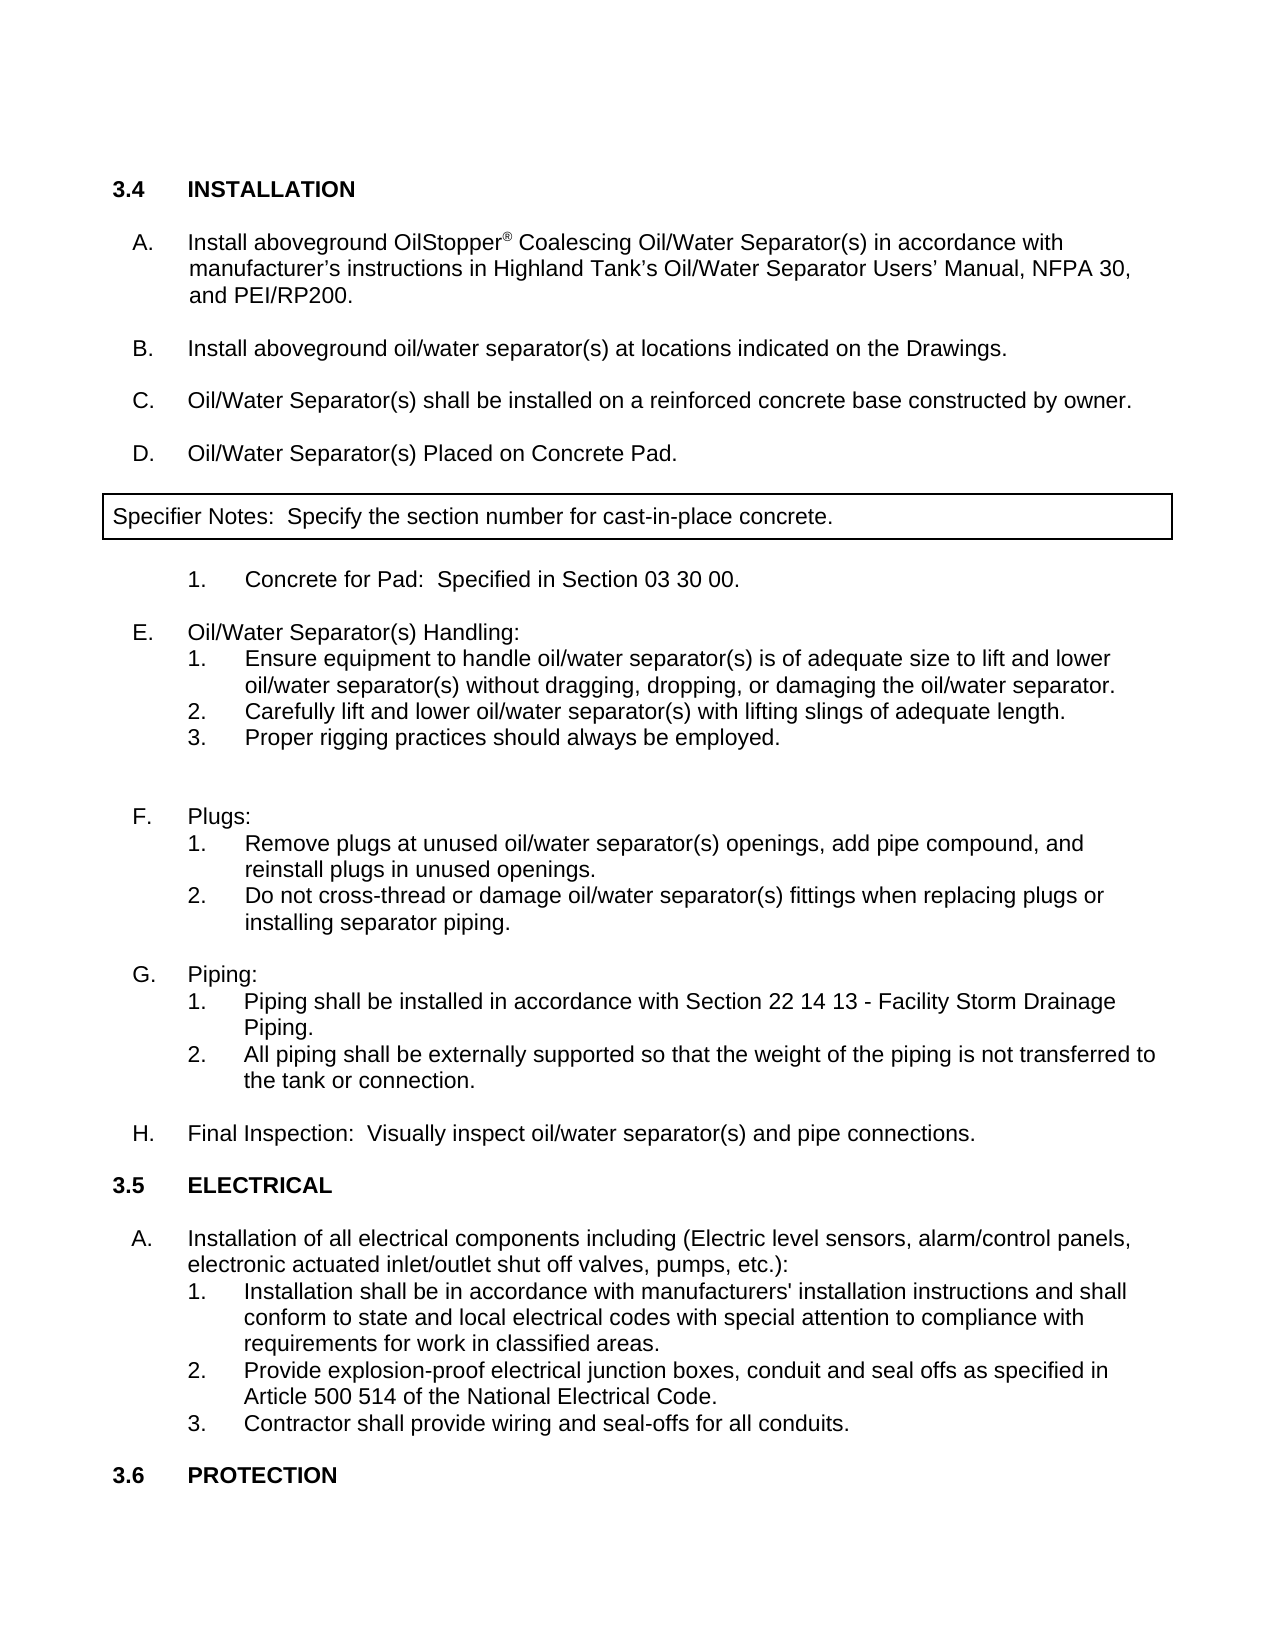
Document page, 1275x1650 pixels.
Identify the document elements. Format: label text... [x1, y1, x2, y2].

subtitle H. Final Inspection: Visually inspect oil/water separator(s) and pipe connections. [132, 1119, 1162, 1146]
subtitle 1. Concrete for Pad: Specified in Section 03 30 00. [187, 566, 1162, 592]
text 1. Installation shall be in accordance with manufacturers' installation instructions and shall conform to state and local electrical codes with special attention to compliance with requirements for work in classified areas. [187, 1278, 1162, 1357]
subtitle F. Plugs: [132, 803, 1162, 830]
subtitle G. Piping: [132, 961, 1162, 988]
subtitle 3.6 PROTECTION [112, 1462, 1162, 1488]
subtitle E. Oil/Water Separator(s) Handling: [132, 619, 1162, 645]
text 3.5 ELECTRICAL [112, 1172, 1162, 1199]
subtitle 2. Do not cross-thread or damage oil/water separator(s) fittings when replacing plugs or installing separator piping. [187, 882, 1162, 935]
subtitle C. Oil/Water Separator(s) shall be installed on a reinforced concrete base constructed by owner. [132, 387, 1162, 413]
text 3. Contractor shall provide wiring and seal-offs for all conduits. [187, 1409, 1162, 1436]
subtitle A. Install aboveground OilStopper® Coalescing Oil/Water Separator(s) in accordance with manufacturer’s instructions in Highland Tank’s Oil/Water Separator Users’ Manual, NFPA 30, and PEI/RP200. [132, 229, 1162, 308]
subtitle 1. Remove plugs at unused oil/water separator(s) openings, add pipe compound, and reinstall plugs in unused openings. [187, 830, 1162, 882]
subtitle B. Install aboveground oil/water separator(s) at locations indicated on the Drawings. [132, 334, 1162, 361]
text 2. Provide explosion-proof electrical junction boxes, conduit and seal offs as specified in Article 500 514 of the National Electrical Code. [187, 1357, 1162, 1409]
subtitle D. Oil/Water Separator(s) Placed on Concrete Pad. [132, 440, 1162, 466]
subtitle 1. Piping shall be installed in accordance with Section 22 14 13 - Facility Storm Drainage Piping. [187, 988, 1162, 1041]
subtitle 2. All piping shall be externally supported so that the weight of the piping is not transferred to the tank or connection. [187, 1041, 1162, 1093]
subtitle 2. Carefully lift and lower oil/water separator(s) with lifting slings of adequate length. [187, 698, 1162, 724]
subtitle 3. Proper rigging practices should always be employed. [187, 724, 1162, 751]
subtitle 1. Ensure equipment to handle oil/water separator(s) is of adequate size to lift and lower oil/water separator(s) without dragging, dropping, or damaging the oil/water separator. [187, 645, 1162, 698]
text A. Installation of all electrical components including (Electric level sensors, alarm/control panels, electronic actuated inlet/outlet shut off valves, pumps, etc.): [131, 1225, 1162, 1278]
text Specifier Notes: Specify the section number for cast-in-place concrete. [104, 495, 1171, 538]
subtitle 3.4 INSTALLATION [112, 176, 1162, 203]
